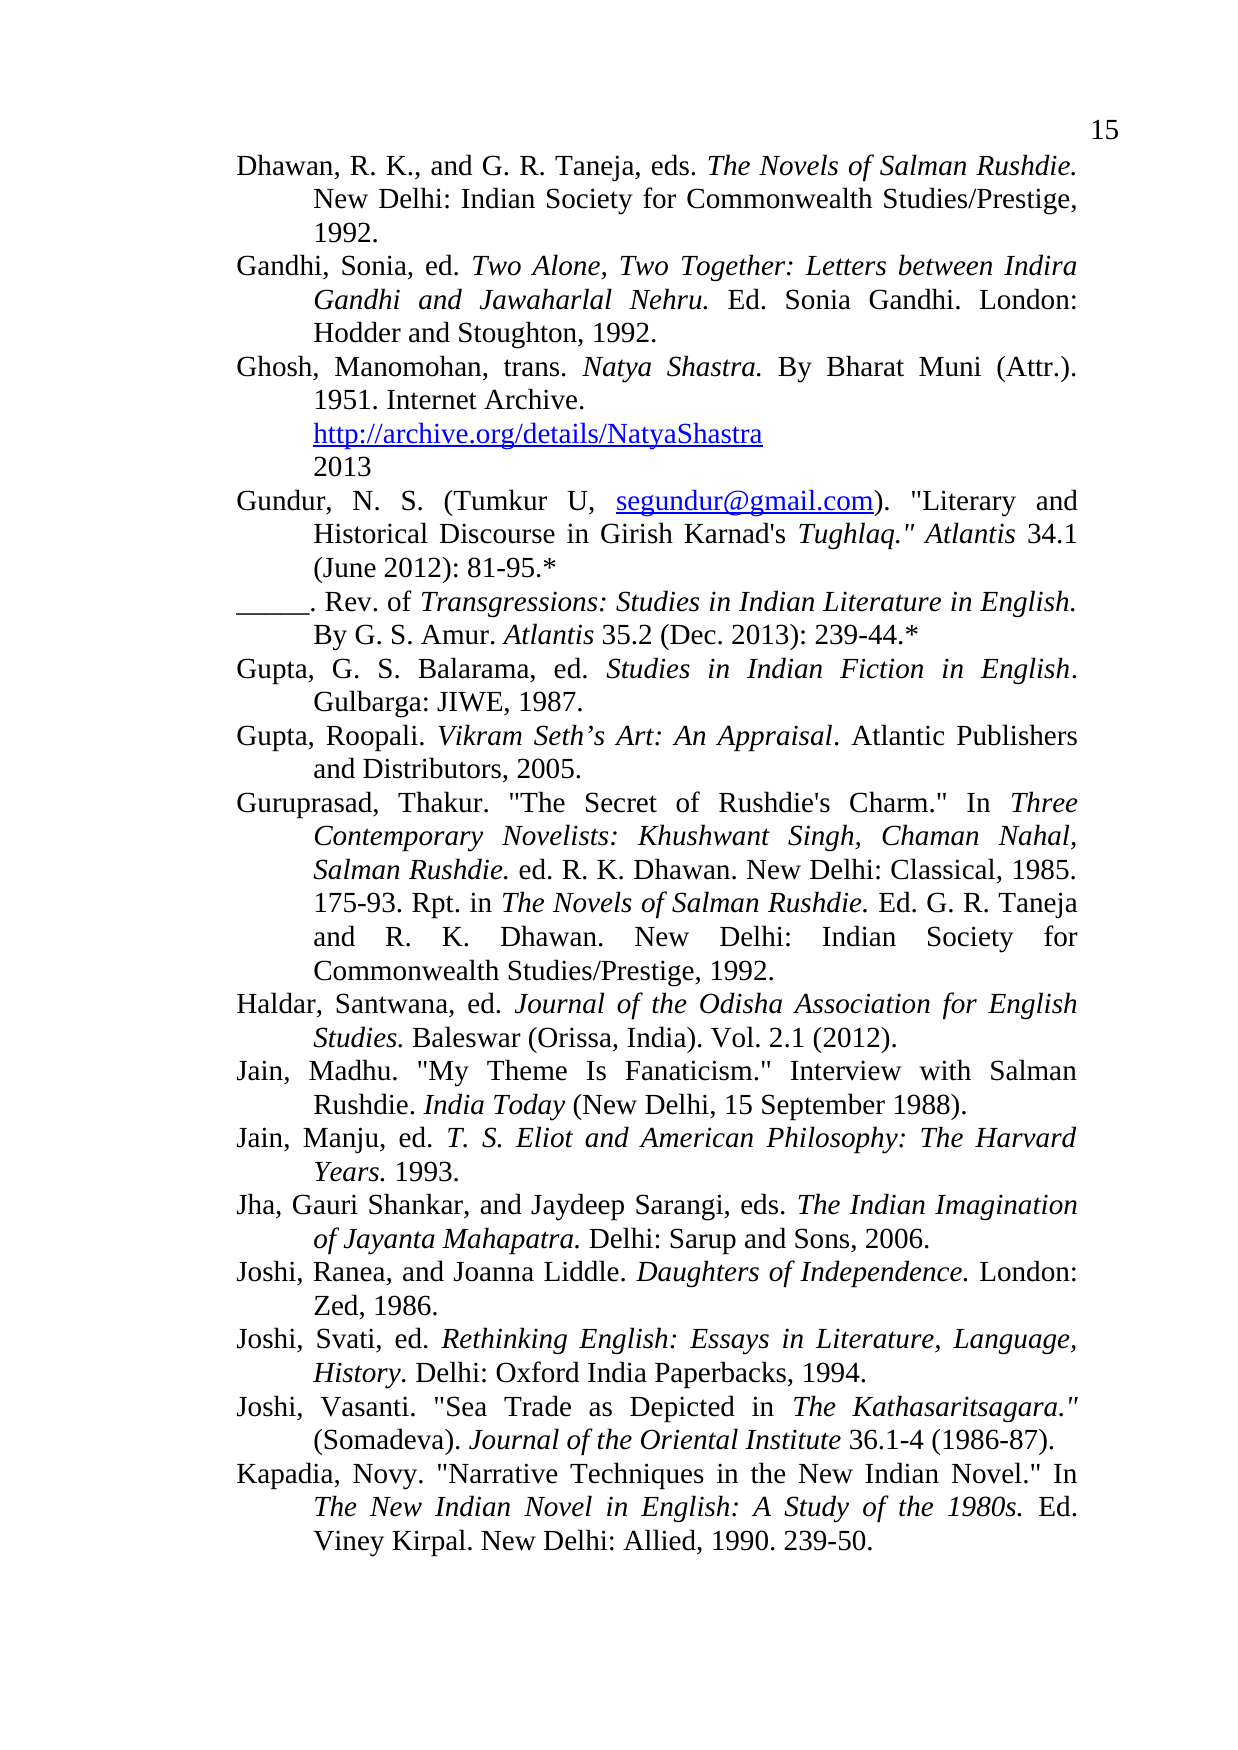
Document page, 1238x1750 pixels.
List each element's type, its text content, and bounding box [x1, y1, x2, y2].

text Gandhi, Sonia, ed. Two Alone, Two Together: Letters between Indira Gandhi and Jawaharlal Nehru. Ed. Sonia Gandhi. London: Hodder and Stoughton, 1992. [236, 248, 1078, 349]
text Jha, Gauri Shankar, and Jaydeep Sarangi, eds. The Indian Imagination of Jayanta Mahapatra. Delhi: Sarup and Sons, 2006. [236, 1187, 1078, 1254]
text Jain, Madhu. "My Theme Is Fanaticism." Interview with Salman Rushdie. India Today (New Delhi, 15 September 1988). [236, 1053, 1078, 1120]
text Joshi, Ranea, and Joanna Liddle. Daughters of Independence. London: Zed, 1986. [236, 1254, 1078, 1322]
text Kapadia, Novy. "Narrative Techniques in the New Indian Novel." In The New Indian Novel in English: A Study of the 1980s. Ed. Viney Kirpal. New Delhi: Allied, 1990. 239-50. [236, 1456, 1078, 1556]
text Ghosh, Manomohan, trans. Natya Shastra. By Bharat Muni (Attr.). 1951. Internet Archive. [236, 349, 1078, 416]
text 2013 [236, 449, 1078, 483]
text _____. Rev. of Transgressions: Studies in Indian Literature in English. By G. S. Amur. Atlantis 35.2 (Dec. 2013): 239-44.* [236, 584, 1078, 651]
text Haldar, Santwana, ed. Journal of the Odisha Association for English Studies. Baleswar (Orissa, India). Vol. 2.1 (2012). [236, 986, 1078, 1053]
text Guruprasad, Thakur. "The Secret of Rushdie's Charm." In Three Contemporary Novelists: Khushwant Singh, Chaman Nahal, Salman Rushdie. ed. R. K. Dhawan. New Delhi: Classical, 1985. 175-93. Rpt. in The Novels of Salman Rushdie. Ed. G. R. Taneja and R. K. Dhawan. New Delhi: Indian Society for Commonwealth Studies/Prestige, 1992. [236, 785, 1078, 986]
text Gupta, Roopali. Vikram Seth’s Art: An Appraisal. Atlantic Publishers and Distributors, 2005. [236, 718, 1078, 785]
text Joshi, Svati, ed. Rethinking English: Essays in Literature, Language, History. Delhi: Oxford India Paperbacks, 1994. [236, 1322, 1078, 1389]
text Gundur, N. S. (Tumkur U, segundur@gmail.com). "Literary and Historical Discourse in Girish Karnad's Tughlaq." Atlantis 34.1 (June 2012): 81-95.* [236, 483, 1078, 584]
text http://archive.org/details/NatyaShastra [236, 416, 1078, 449]
text Dhawan, R. K., and G. R. Taneja, eds. The Novels of Salman Rushdie. New Delhi: Indian Society for Commonwealth Studies/Prestige, 1992. [236, 148, 1078, 248]
text Jain, Manju, ed. T. S. Eliot and American Philosophy: The Harvard Years. 1993. [236, 1120, 1077, 1187]
text Joshi, Vasanti. "Sea Trade as Depicted in The Kathasaritsagara." (Somadeva). Journal of the Oriental Institute 36.1-4 (1986-87). [236, 1389, 1078, 1456]
text Gupta, G. S. Balarama, ed. Studies in Indian Fiction in English. Gulbarga: JIWE, 1987. [236, 651, 1078, 718]
